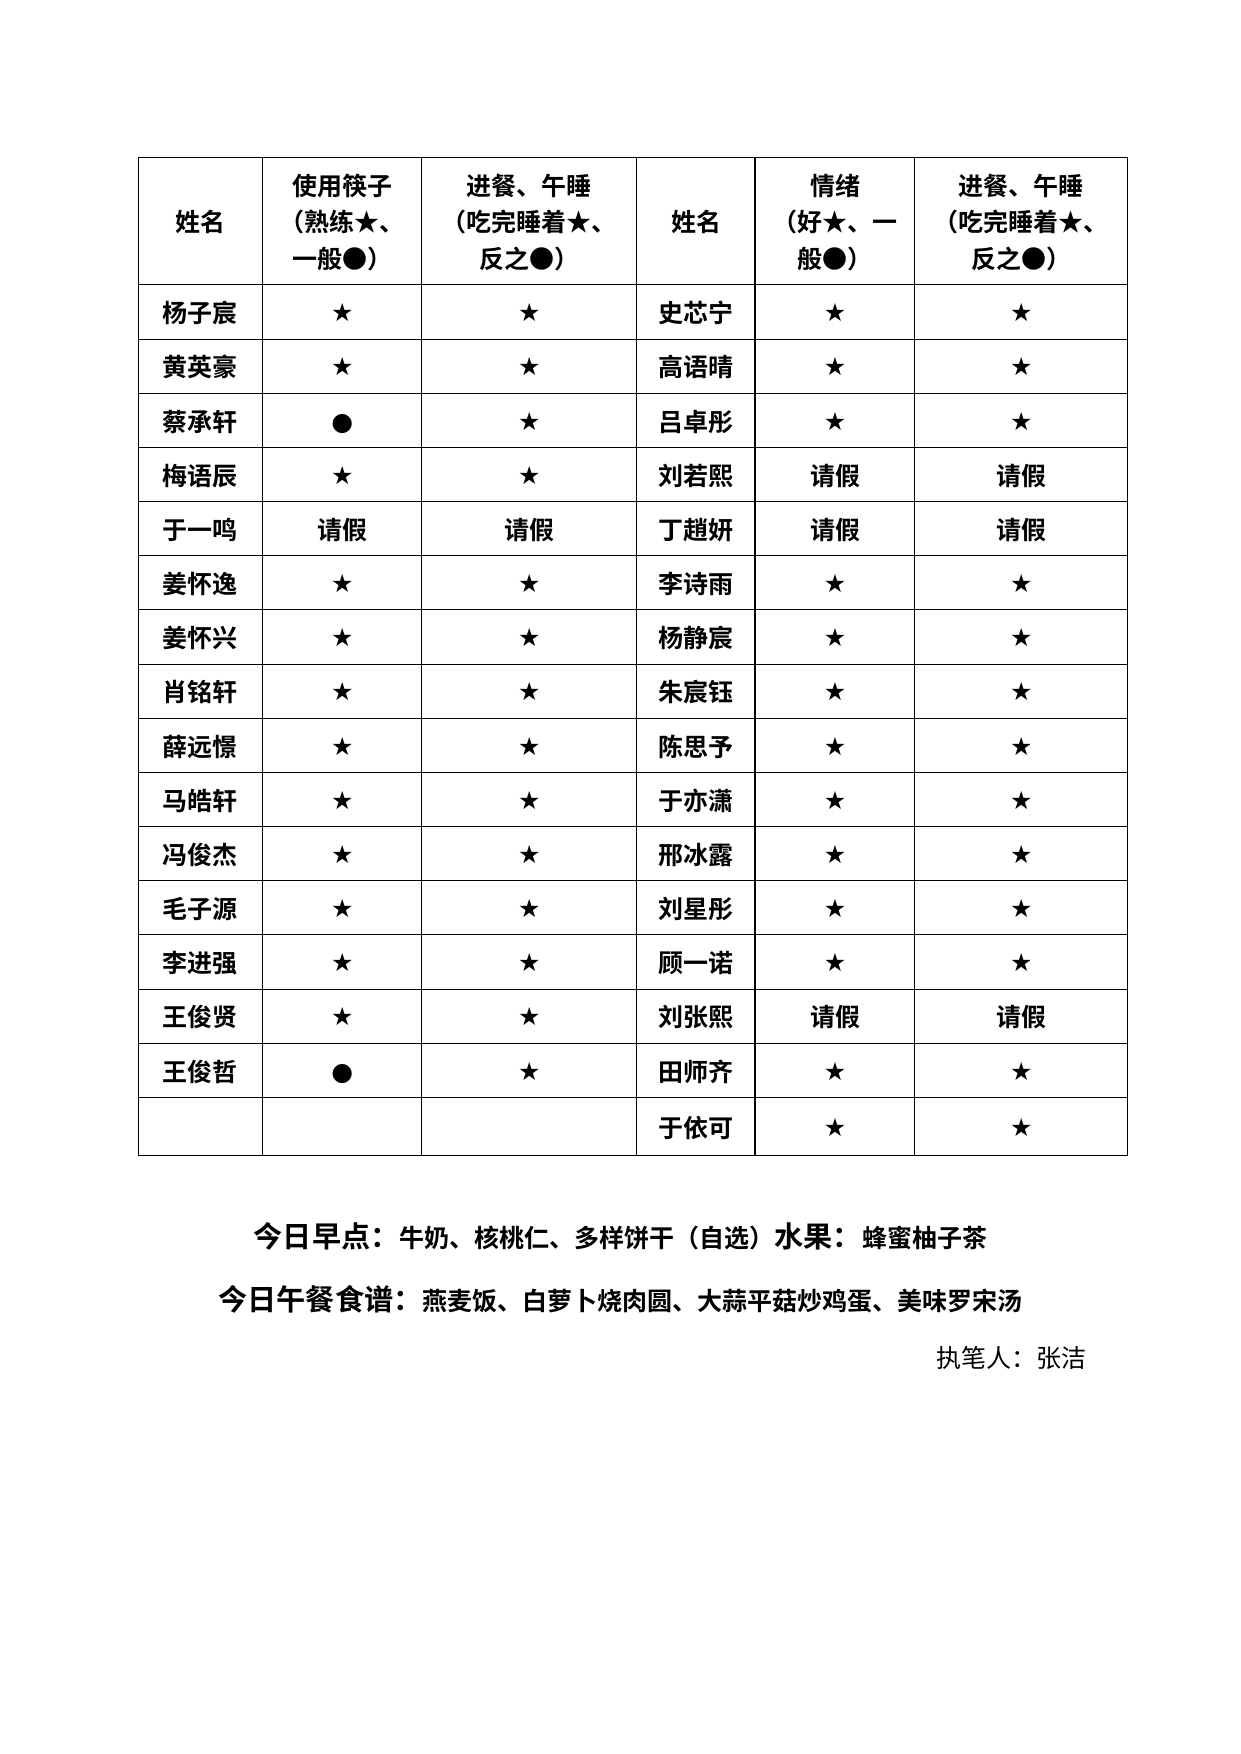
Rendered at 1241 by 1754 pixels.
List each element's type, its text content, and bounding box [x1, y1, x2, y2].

table_cell 王俊哲 [139, 1044, 262, 1097]
table_cell 李进强 [139, 935, 262, 988]
table_cell 杨静宸 [637, 610, 754, 663]
text 今日午餐食谱：燕麦饭、白萝卜烧肉圆、大蒜平菇炒鸡蛋、美味罗宋汤 [136, 1277, 1104, 1319]
table_cell 薛远憬 [139, 719, 262, 772]
table_cell ★ [263, 610, 421, 663]
table_cell ★ [756, 610, 914, 663]
table_cell ★ [263, 881, 421, 934]
table_cell ★ [915, 827, 1127, 880]
table_cell 于依可 [637, 1098, 754, 1155]
table_cell ★ [263, 448, 421, 501]
table_cell ★ [422, 394, 636, 447]
table_cell ★ [422, 773, 636, 826]
table_cell ★ [756, 1098, 914, 1155]
table_cell ★ [756, 285, 914, 338]
table_cell 姜怀逸 [139, 556, 262, 609]
table_cell 请假 [756, 448, 914, 501]
table_cell [422, 1098, 636, 1155]
table_cell ★ [422, 881, 636, 934]
table_cell ★ [756, 719, 914, 772]
table_cell 陈思予 [637, 719, 754, 772]
table_cell 邢冰露 [637, 827, 754, 880]
table_cell ★ [263, 665, 421, 718]
table_cell ★ [756, 665, 914, 718]
table_cell ★ [263, 285, 421, 338]
table_cell ★ [915, 610, 1127, 663]
table_cell ★ [422, 285, 636, 338]
table_cell ★ [756, 935, 914, 988]
table_cell ★ [915, 340, 1127, 393]
table_cell ★ [263, 719, 421, 772]
table_cell 请假 [915, 502, 1127, 555]
table_cell ★ [422, 556, 636, 609]
table_cell 请假 [263, 502, 421, 555]
table_cell 吕卓彤 [637, 394, 754, 447]
table_cell ★ [915, 1044, 1127, 1097]
table_cell 李诗雨 [637, 556, 754, 609]
table_cell ★ [756, 827, 914, 880]
table_cell ★ [756, 556, 914, 609]
table_cell 刘张熙 [637, 990, 754, 1043]
table_header 进餐、午睡 （吃完睡着★、反之●） [915, 158, 1127, 284]
table_cell ★ [422, 827, 636, 880]
table_cell ★ [263, 827, 421, 880]
table_cell ★ [915, 1098, 1127, 1155]
table_cell [263, 1098, 421, 1155]
table_cell ★ [422, 610, 636, 663]
table_cell ★ [915, 773, 1127, 826]
table_cell ★ [756, 394, 914, 447]
table_cell 杨子宸 [139, 285, 262, 338]
table_cell ★ [915, 881, 1127, 934]
table_cell 请假 [915, 448, 1127, 501]
table_cell 丁趙妍 [637, 502, 754, 555]
table_header 姓名 [637, 158, 754, 284]
table_cell ★ [422, 665, 636, 718]
table_cell 请假 [756, 502, 914, 555]
table_cell ★ [756, 773, 914, 826]
table_header 使用筷子 （熟练★、一般●） [263, 158, 421, 284]
table_cell [139, 1098, 262, 1155]
table_cell ★ [756, 881, 914, 934]
table_cell ★ [422, 719, 636, 772]
table_cell 梅语辰 [139, 448, 262, 501]
table_cell 黄英豪 [139, 340, 262, 393]
table_cell 毛子源 [139, 881, 262, 934]
table_cell ★ [756, 340, 914, 393]
table_cell ★ [263, 556, 421, 609]
table_cell ★ [422, 1044, 636, 1097]
table_cell ★ [756, 1044, 914, 1097]
table_cell ★ [422, 340, 636, 393]
table_cell 刘星彤 [637, 881, 754, 934]
table_cell ★ [263, 990, 421, 1043]
table_cell ★ [915, 394, 1127, 447]
table_cell ★ [915, 935, 1127, 988]
table_cell ● [263, 394, 421, 447]
table_cell ★ [915, 285, 1127, 338]
list 执笔人：张洁 [136, 1340, 1104, 1374]
table_cell 于亦潇 [637, 773, 754, 826]
table_cell 朱宸钰 [637, 665, 754, 718]
table_cell 马皓轩 [139, 773, 262, 826]
table_cell 姜怀兴 [139, 610, 262, 663]
table_header 姓名 [139, 158, 262, 284]
table_cell ★ [915, 665, 1127, 718]
table_cell 蔡承轩 [139, 394, 262, 447]
table_cell 请假 [422, 502, 636, 555]
table_cell ★ [263, 935, 421, 988]
table_cell ★ [422, 935, 636, 988]
table_cell 史芯宁 [637, 285, 754, 338]
table_cell ★ [422, 990, 636, 1043]
table_cell ★ [915, 556, 1127, 609]
table_cell ● [263, 1044, 421, 1097]
table_cell 王俊贤 [139, 990, 262, 1043]
table_cell 于一鸣 [139, 502, 262, 555]
text 今日早点：牛奶、核桃仁、多样饼干（自选）水果：蜂蜜柚子茶 [136, 1213, 1104, 1256]
table_cell 顾一诺 [637, 935, 754, 988]
table_cell 肖铭轩 [139, 665, 262, 718]
table_cell 高语晴 [637, 340, 754, 393]
table_cell ★ [915, 719, 1127, 772]
table_cell 请假 [756, 990, 914, 1043]
table_cell 刘若熙 [637, 448, 754, 501]
table_header 进餐、午睡 （吃完睡着★、反之●） [422, 158, 636, 284]
table_cell ★ [263, 773, 421, 826]
table_header 情绪 （好★、一般●） [756, 158, 914, 284]
table_cell ★ [422, 448, 636, 501]
table_cell 冯俊杰 [139, 827, 262, 880]
table_cell 田师齐 [637, 1044, 754, 1097]
table_cell ★ [263, 340, 421, 393]
table_cell 请假 [915, 990, 1127, 1043]
